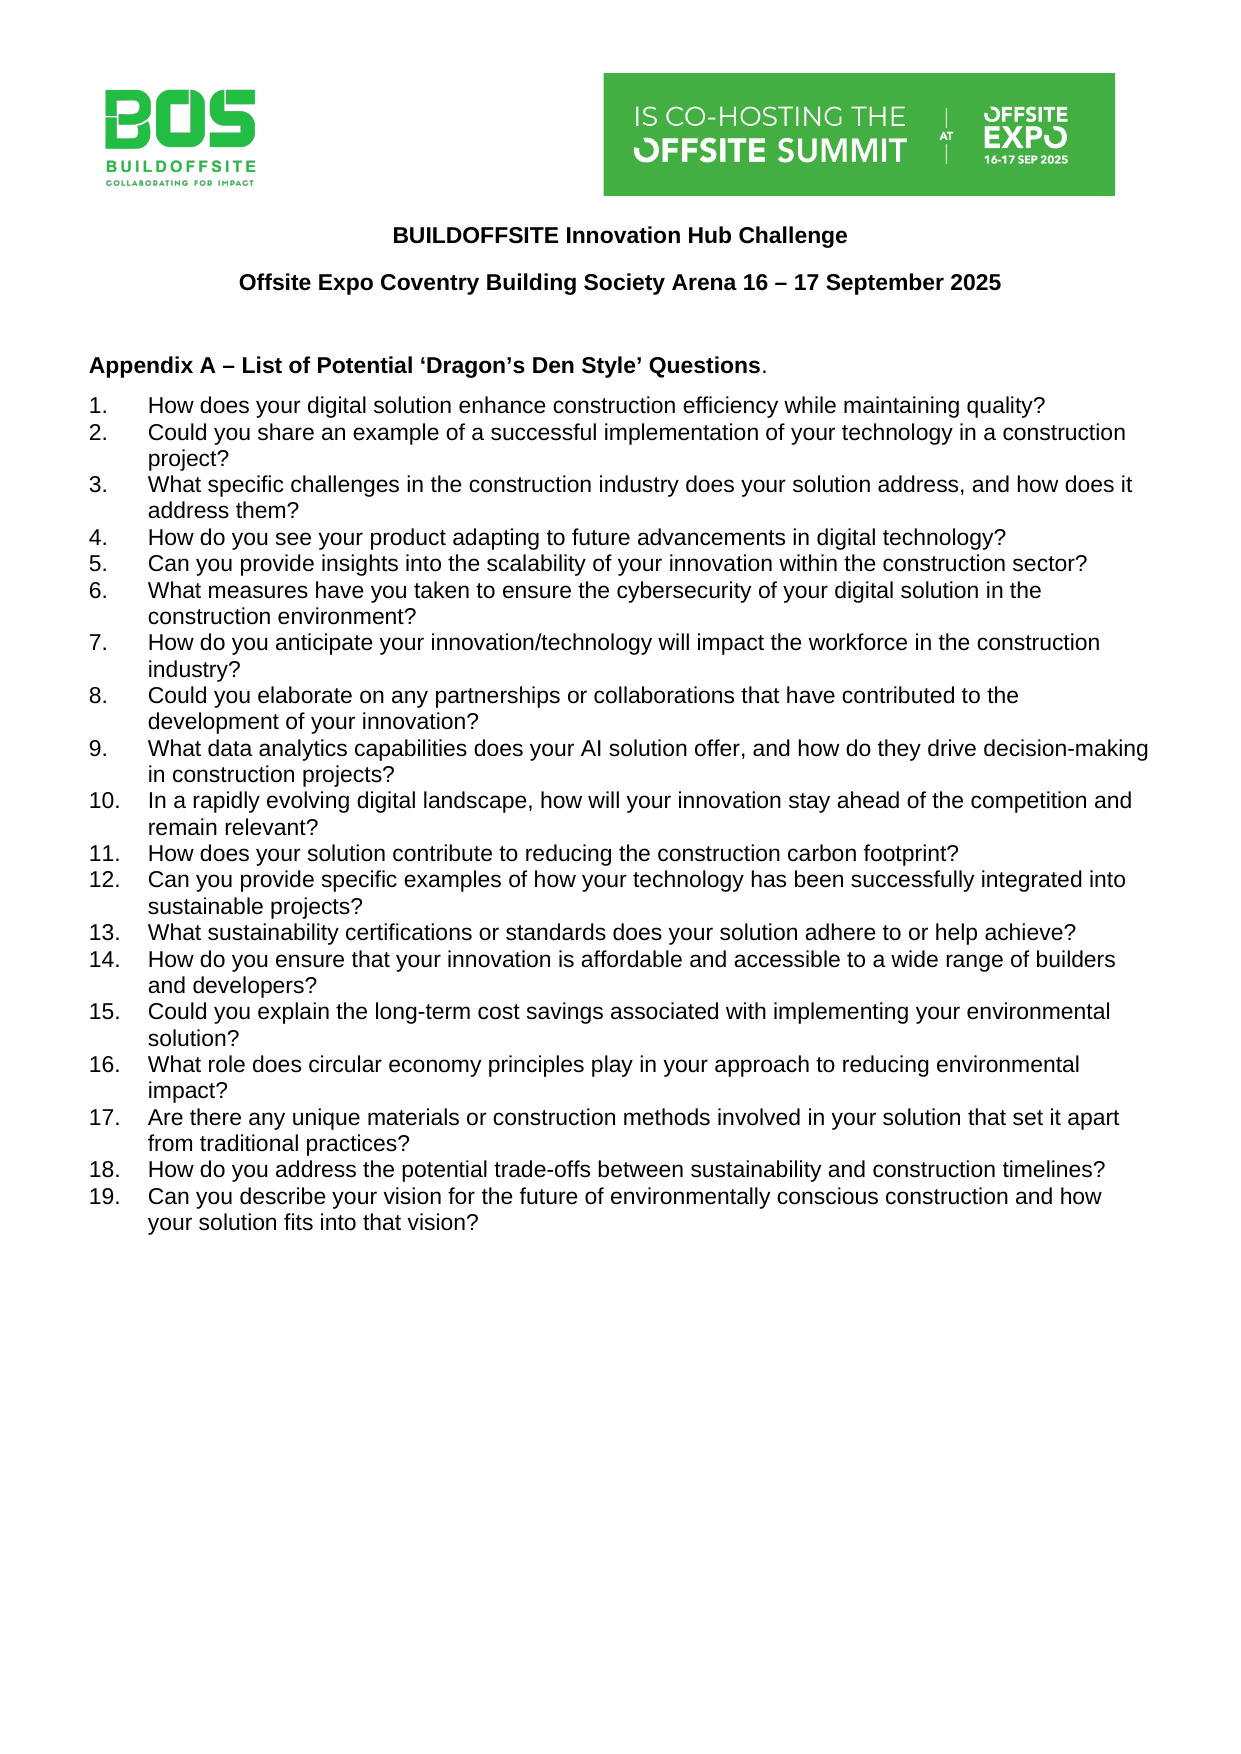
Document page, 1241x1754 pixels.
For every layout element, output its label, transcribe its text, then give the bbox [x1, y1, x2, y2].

list Could you share an example of a successful implementation of your technology in a construction project? [89, 418, 1152, 471]
list How do you see your product adapting to future advancements in digital technology? [89, 524, 1152, 550]
text Appendix A – List of Potential ‘Dragon’s Den Style’ Questions. [89, 350, 1152, 379]
text BUILDOFFSITE Innovation Hub Challenge [89, 222, 1152, 248]
picture [603, 73, 1116, 196]
list What role does circular economy principles play in your approach to reducing environmental impact? [89, 1051, 1152, 1104]
list Are there any unique materials or construction methods involved in your solution that set it apart from traditional practices? [89, 1104, 1152, 1156]
list Can you describe your vision for the future of environmentally conscious construction and how your solution fits into that vision? [89, 1183, 1152, 1235]
list What specific challenges in the construction industry does your solution address, and how does it address them? [89, 471, 1152, 524]
list Could you elaborate on any partnerships or collaborations that have contributed to the development of your innovation? [89, 682, 1152, 735]
text Offsite Expo Coventry Building Society Arena 16 – 17 September 2025 [89, 267, 1152, 296]
list How do you ensure that your innovation is affordable and accessible to a wide range of builders and developers? [89, 946, 1152, 998]
list Can you provide insights into the scalability of your innovation within the construction sector? [89, 550, 1152, 577]
list How does your digital solution enhance construction efficiency while maintaining quality? [89, 392, 1152, 418]
list How does your solution contribute to reducing the construction carbon footprint? [89, 840, 1152, 866]
list In a rapidly evolving digital landscape, how will your innovation stay ahead of the competition and remain relevant? [89, 787, 1152, 840]
list How do you anticipate your innovation/technology will impact the workforce in the construction industry? [89, 629, 1152, 682]
list How do you address the potential trade-offs between sustainability and construction timelines? [89, 1156, 1152, 1183]
picture [88, 77, 268, 196]
list What data analytics capabilities does your AI solution offer, and how do they drive decision-making in construction projects? [89, 735, 1152, 787]
list Could you explain the long-term cost savings associated with implementing your environmental solution? [89, 998, 1152, 1051]
list Can you provide specific examples of how your technology has been successfully integrated into sustainable projects? [89, 866, 1152, 919]
list What measures have you taken to ensure the cybersecurity of your digital solution in the construction environment? [89, 577, 1152, 629]
list What sustainability certifications or standards does your solution adhere to or help achieve? [89, 919, 1152, 946]
